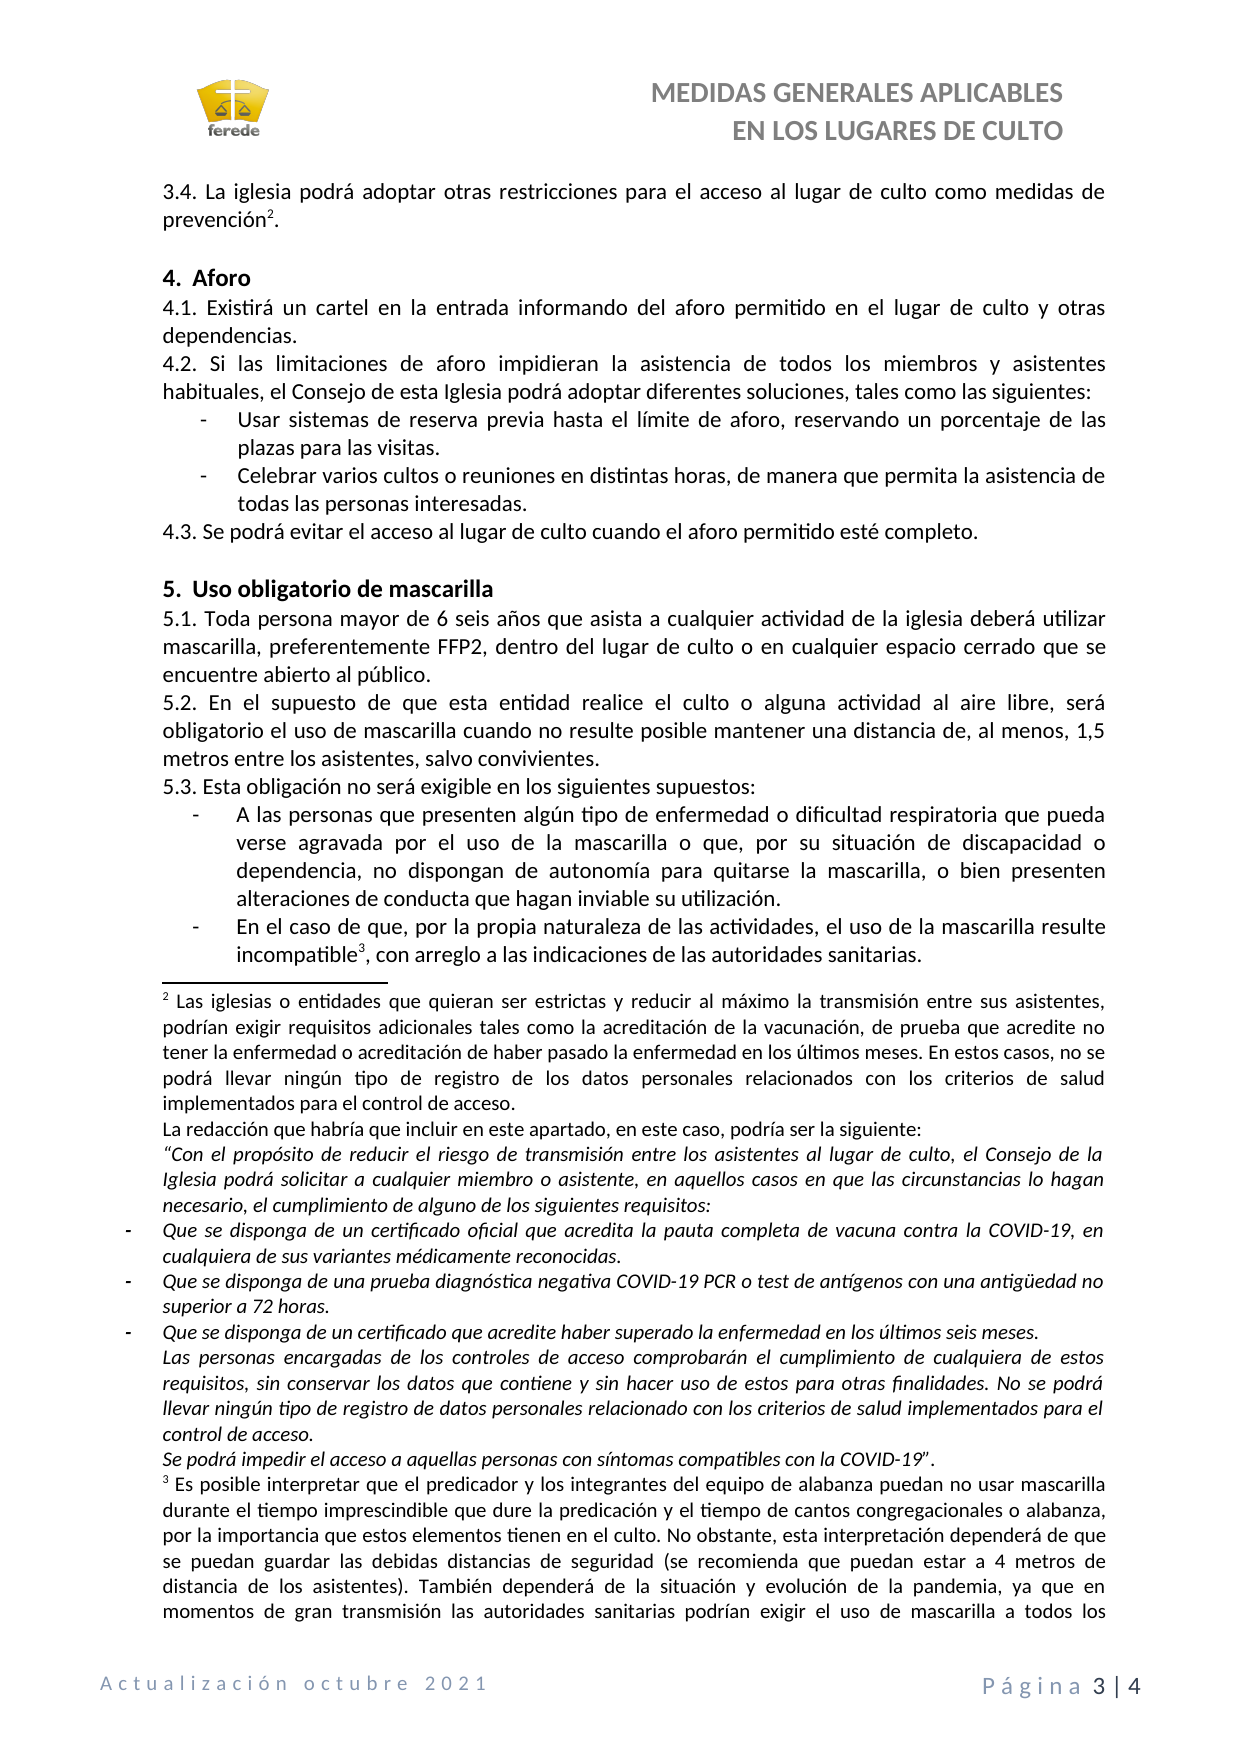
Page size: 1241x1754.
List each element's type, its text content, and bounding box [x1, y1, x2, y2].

text 5.2. En el supuesto de que esta entidad realice el culto o alguna actividad al aire libre, será obligatorio el uso de mascarilla cuando no resulte posible mantener una distancia de, al menos, 1,5 metros entre los asistentes, salvo convivientes. [162, 688, 1107, 772]
list Celebrar varios cultos o reuniones en distintas horas, de manera que permita la asistencia de todas las personas interesadas. [200, 461, 1107, 517]
text 4.3. Se podrá evitar el acceso al lugar de culto cuando el aforo permitido esté completo. [162, 517, 1107, 545]
text 4.1. Existirá un cartel en la entrada informando del aforo permitido en el lugar de culto y otras dependencias. [162, 293, 1107, 349]
list Aforo [162, 262, 1107, 293]
text 5.1. Toda persona mayor de 6 seis años que asista a cualquier actividad de la iglesia deberá utilizar mascarilla, preferentemente FFP2, dentro del lugar de culto o en cualquier espacio cerrado que se encuentre abierto al público. [162, 604, 1107, 688]
text 3.4. La iglesia podrá adoptar otras restricciones para el acceso al lugar de culto como medidas de prevención. [162, 177, 1107, 233]
text 4.2. Si las limitaciones de aforo impidieran la asistencia de todos los miembros y asistentes habituales, el Consejo de esta Iglesia podrá adoptar diferentes soluciones, tales como las siguientes: [162, 349, 1107, 405]
list Uso obligatorio de mascarilla [162, 573, 1107, 604]
list Usar sistemas de reserva previa hasta el límite de aforo, reservando un porcentaje de las plazas para las visitas. [200, 405, 1107, 461]
text - En el caso de que, por la propia naturaleza de las actividades, el uso de la mascarilla resulte incompatible, con arreglo a las indicaciones de las autoridades sanitarias. [192, 912, 1107, 968]
text - A las personas que presenten algún tipo de enfermedad o dificultad respiratoria que pueda verse agravada por el uso de la mascarilla o que, por su situación de discapacidad o dependencia, no dispongan de autonomía para quitarse la mascarilla, o bien presenten alteraciones de conducta que hagan inviable su utilización. [192, 800, 1107, 912]
text 5.3. Esta obligación no será exigible en los siguientes supuestos: [162, 772, 1107, 800]
picture [188, 75, 278, 145]
